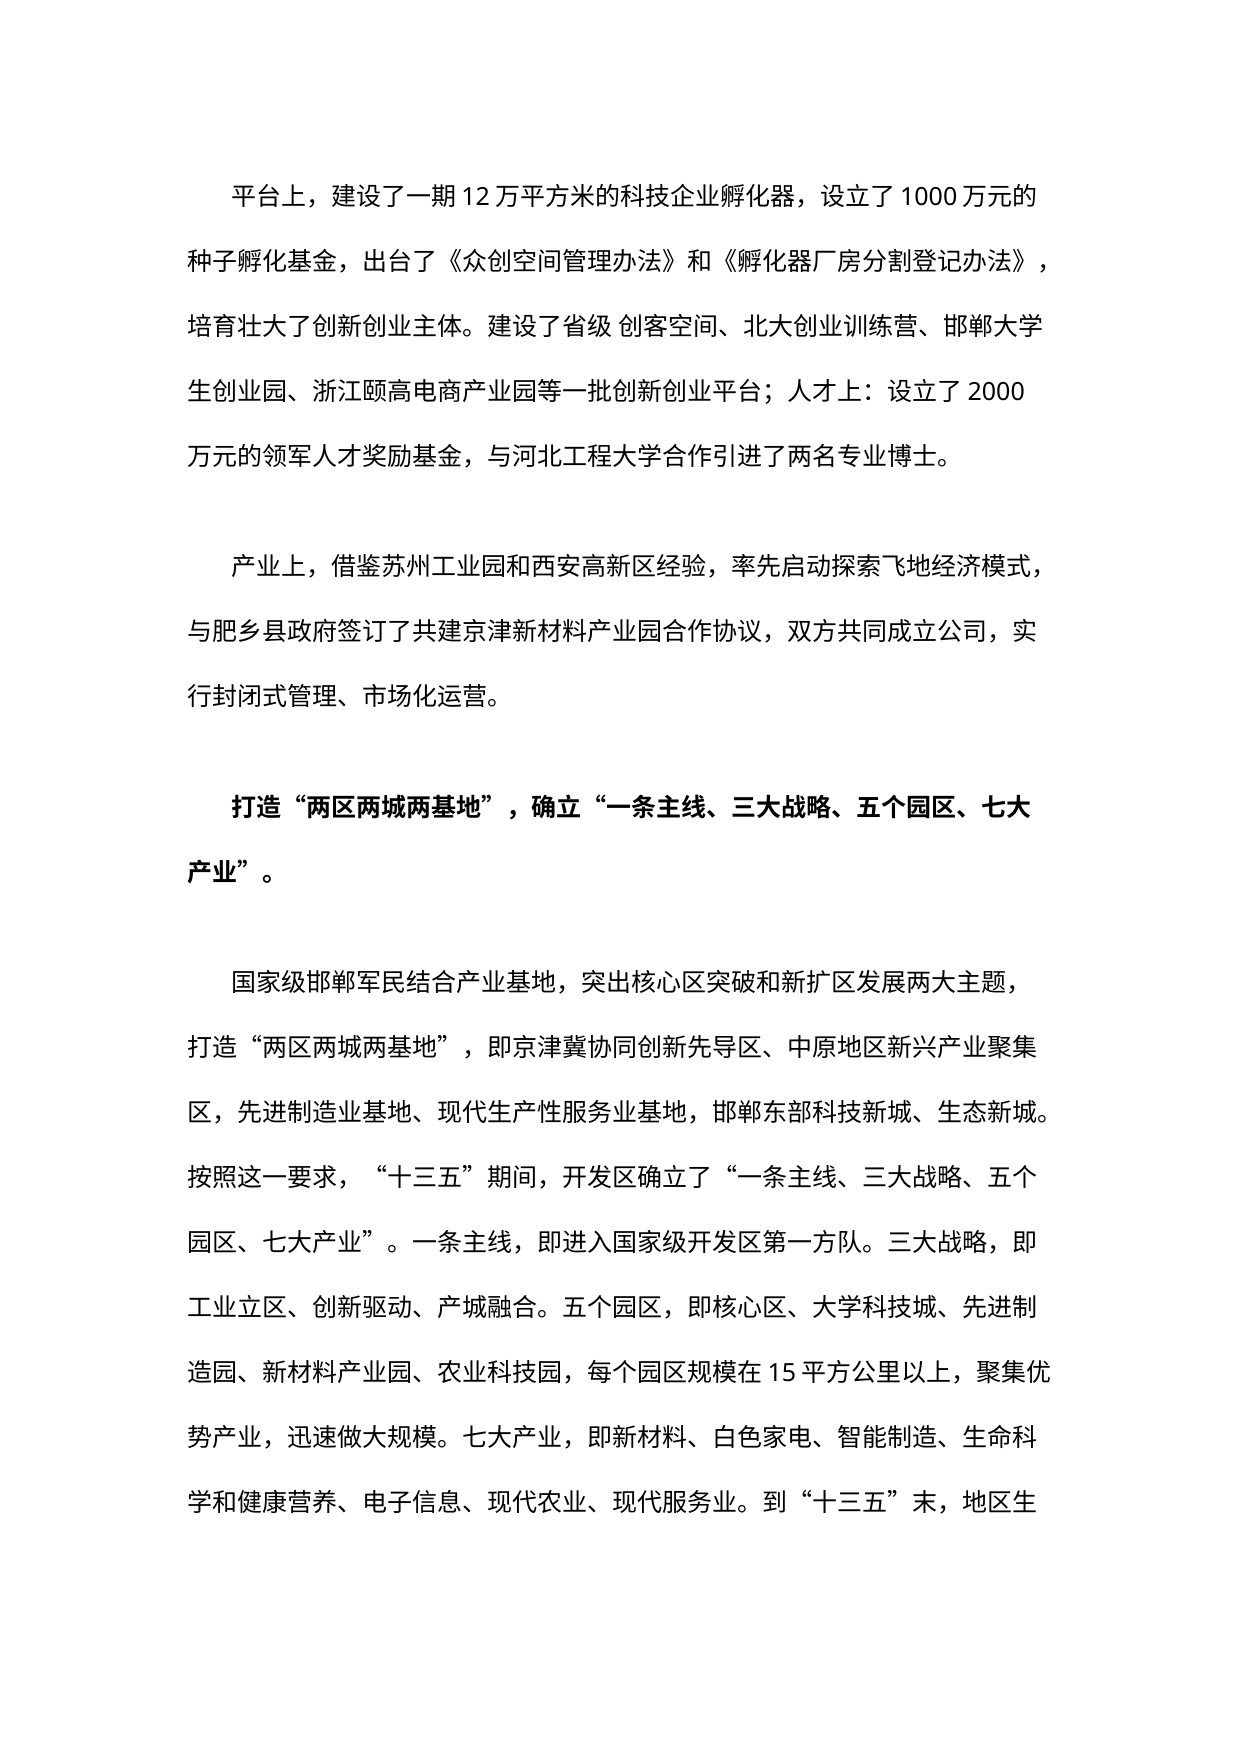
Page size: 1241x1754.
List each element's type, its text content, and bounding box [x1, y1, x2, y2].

text 打造“两区两城两基地”，确立“一条主线、三大战略、五个园区、七大产业”。 [187, 773, 1053, 903]
text 平台上，建设了一期12万平方米的科技企业孵化器，设立了1000万元的种子孵化基金，出台了《众创空间管理办法》和《孵化器厂房分割登记办法》，培育壮大了创新创业主体。建设了省级 创客空间、北大创业训练营、邯郸大学生创业园、浙江颐高电商产业园等一批创新创业平台；人才上：设立了2000万元的领军人才奖励基金，与河北工程大学合作引进了两名专业博士。 [187, 162, 1053, 487]
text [187, 948, 1053, 1533]
text 产业上，借鉴苏州工业园和西安高新区经验，率先启动探索飞地经济模式，与肥乡县政府签订了共建京津新材料产业园合作协议，双方共同成立公司，实行封闭式管理、市场化运营。 [187, 532, 1053, 727]
